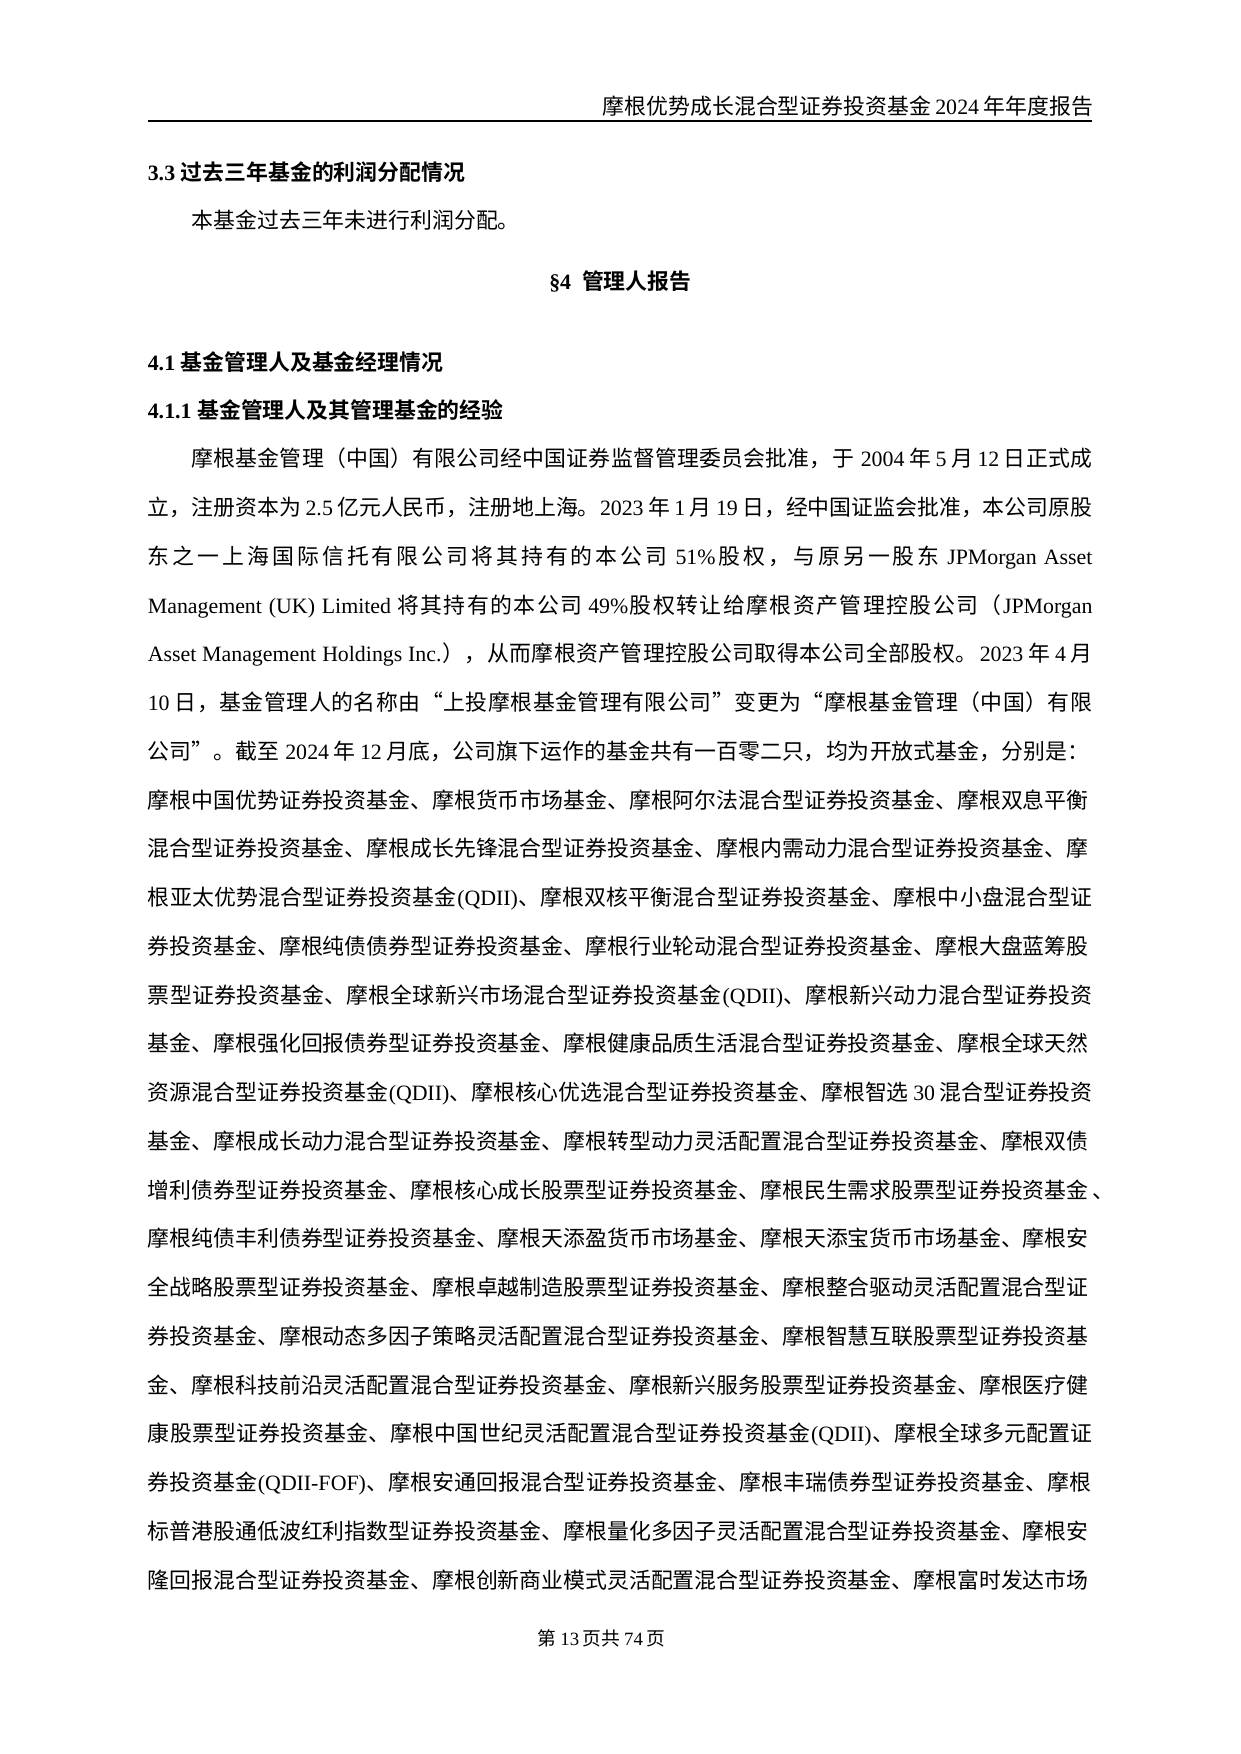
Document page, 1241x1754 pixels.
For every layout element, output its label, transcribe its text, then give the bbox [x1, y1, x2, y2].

subtitle 3.3 过去三年基金的利润分配情况 [148, 154, 1092, 187]
subtitle 4.1 基金管理人及基金经理情况 [148, 344, 1092, 377]
subtitle §4 管理人报告 [148, 263, 1092, 296]
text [148, 441, 1092, 1595]
text 本基金过去三年未进行利润分配。 [148, 203, 1092, 235]
text 4.1.1 基金管理人及其管理基金的经验 [148, 393, 1092, 425]
